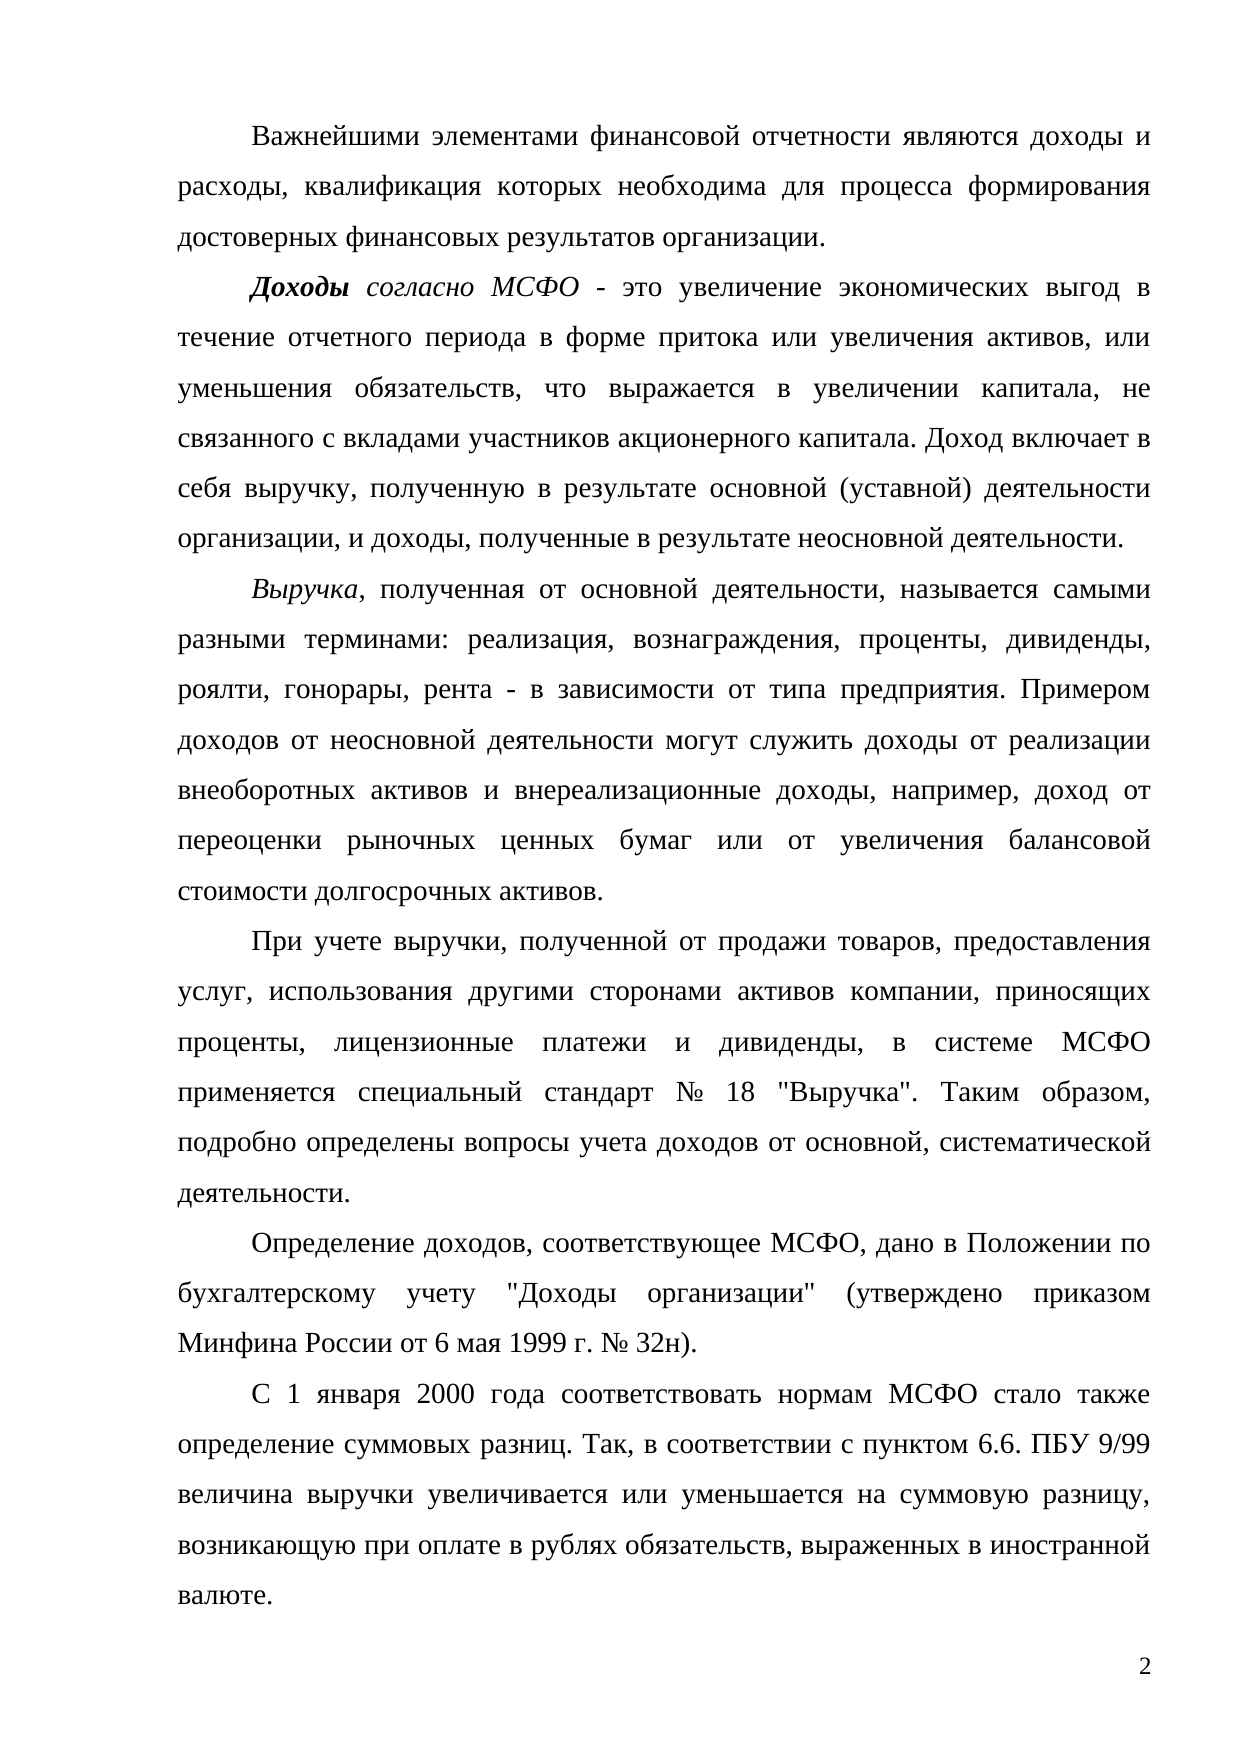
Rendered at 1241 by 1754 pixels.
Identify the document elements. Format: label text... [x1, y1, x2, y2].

text Доходы согласно МСФО - это увеличение экономических выгод в течение отчетного периода в форме притока или увеличения активов, или уменьшения обязательств, что выражается в увеличении капитала, не связанного с вкладами участников акционерного капитала. Доход включает в себя выручку, полученную в результате основной (уставной) деятельности организации, и доходы, полученные в результате неосновной деятельности. [177, 269, 1152, 554]
text При учете выручки, полученной от продажи товаров, предоставления услуг, использования другими сторонами активов компании, приносящих проценты, лицензионные платежи и дивиденды, в системе МСФО применяется специальный стандарт № 18 "Выручка". Таким образом, подробно определены вопросы учета доходов от основной, систематической деятельности. [177, 923, 1152, 1208]
text Выручка, полученная от основной деятельности, называется самыми разными терминами: реализация, вознаграждения, проценты, дивиденды, роялти, гонорары, рента - в зависимости от типа предприятия. Примером доходов от неосновной деятельности могут служить доходы от реализации внеоборотных активов и внереализационные доходы, например, доход от переоценки рыночных ценных бумаг или от увеличения балансовой стоимости долгосрочных активов. [177, 571, 1152, 906]
text Определение доходов, соответствующее МСФО, дано в Положении по бухгалтерскому учету "Доходы организации" (утверждено приказом Минфина России от 6 мая 1999 г. № 32н). [177, 1225, 1152, 1359]
text Важнейшими элементами финансовой отчетности являются доходы и расходы, квалификация которых необходима для процесса формирования достоверных финансовых результатов организации. [177, 118, 1152, 252]
text С 1 января 2000 года соответствовать нормам МСФО стало также определение суммовых разниц. Так, в соответствии с пунктом 6.6. ПБУ 9/99 величина выручки увеличивается или уменьшается на суммовую разницу, возникающую при оплате в рублях обязательств, выраженных в иностранной валюте. [177, 1376, 1152, 1611]
